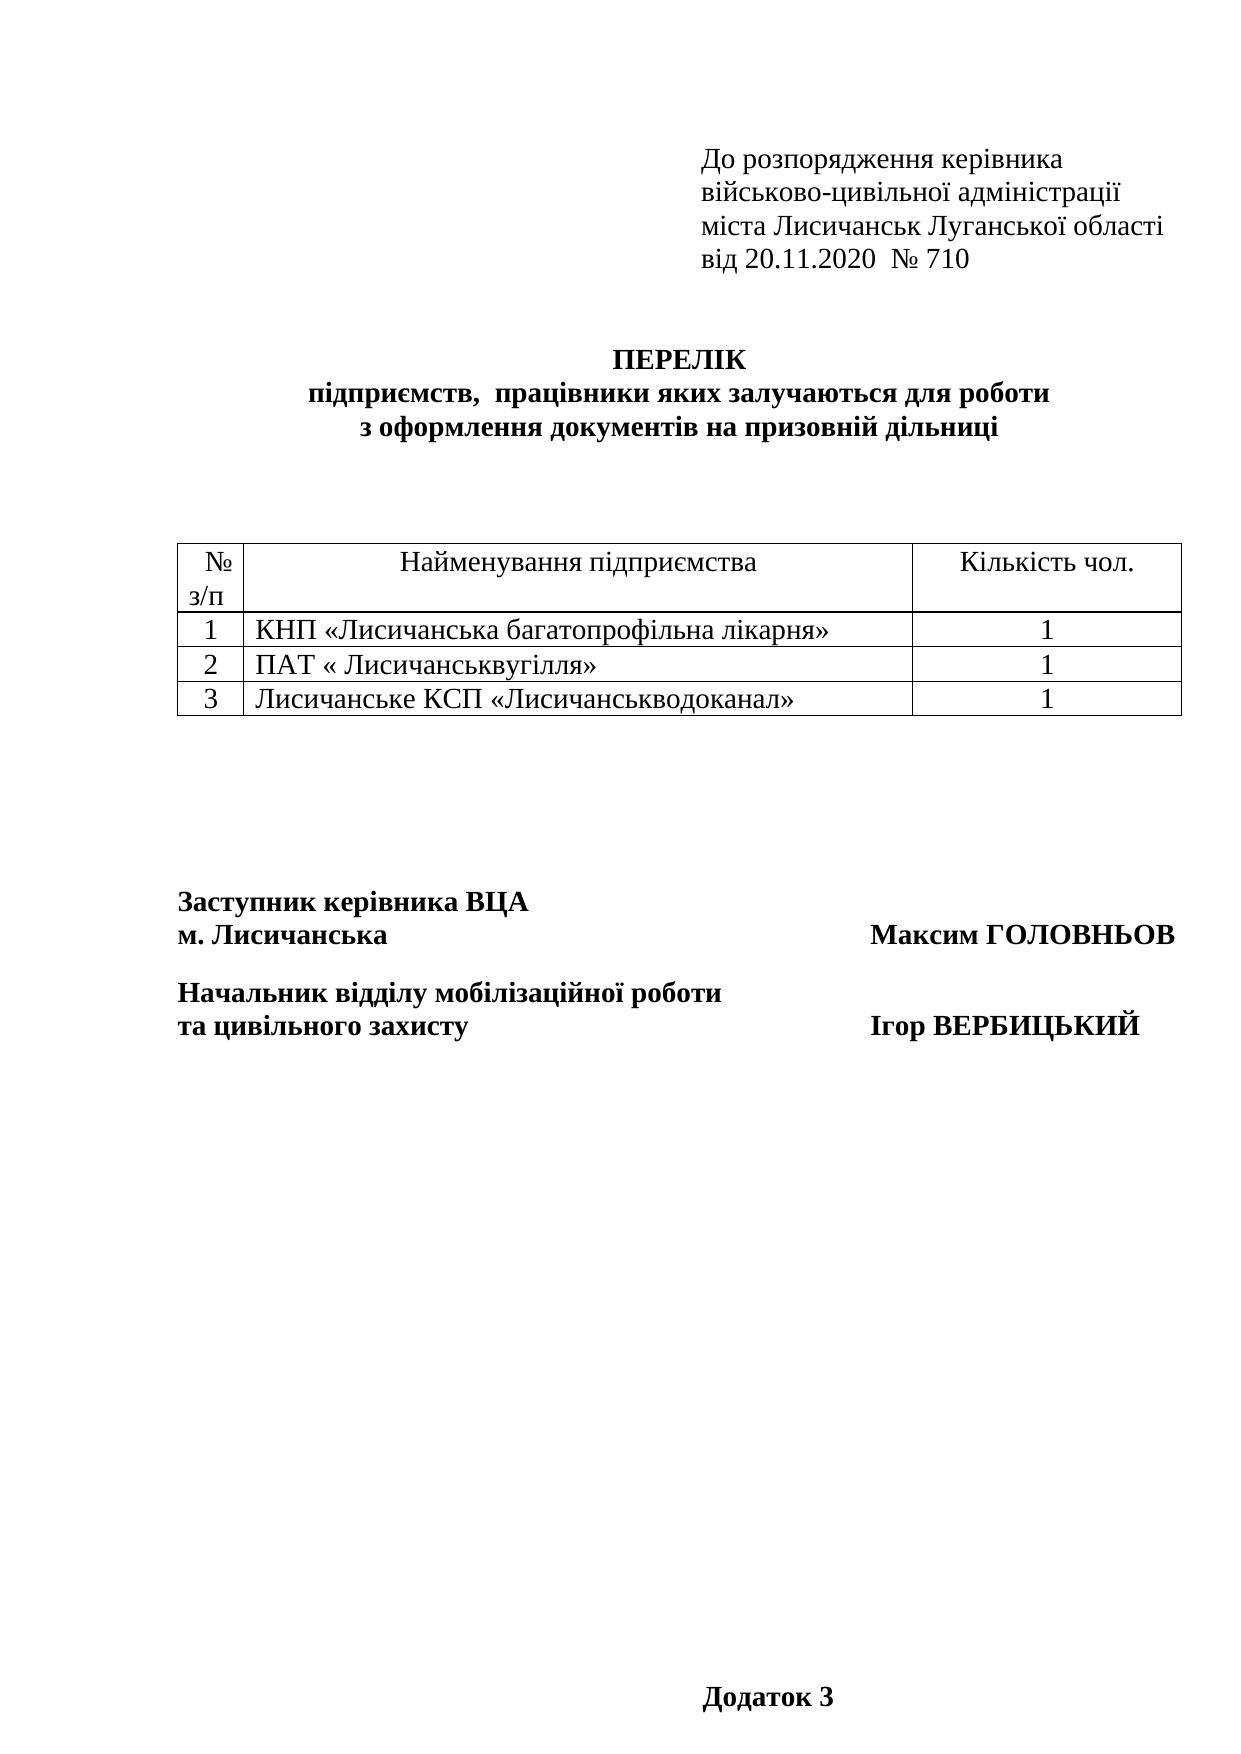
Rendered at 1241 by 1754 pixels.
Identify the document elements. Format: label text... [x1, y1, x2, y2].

text Додаток 3 [177, 1679, 1181, 1713]
table_cell 1 [913, 613, 1181, 646]
table_header № з/п [178, 544, 243, 611]
text та цивільного захисту Ігор ВЕРБИЦЬКИЙ [177, 1008, 1181, 1042]
table_cell 1 [178, 613, 243, 646]
text з оформлення документів на призовній дільниці [177, 409, 1181, 443]
table_cell 1 [913, 647, 1181, 681]
text ПЕРЕЛІК [177, 342, 1181, 376]
text м. Лисичанська Максим ГОЛОВНЬОВ [177, 917, 1181, 951]
text До розпорядження керівника [693, 141, 1181, 174]
text від 20.11.2020 № 710 [177, 241, 1181, 275]
text міста Лисичанськ Луганської області [693, 208, 1181, 241]
table_cell 2 [178, 647, 243, 681]
text Заступник керівника ВЦА [177, 884, 1181, 917]
text військово-цивільної адміністрації [693, 174, 1181, 208]
table_header Кількість чол. [913, 544, 1181, 611]
table_header Найменування підприємства [244, 544, 912, 611]
table_cell 3 [178, 682, 243, 715]
table_cell Лисичанське КСП «Лисичанськводоканал» [244, 682, 912, 715]
table_cell 1 [913, 682, 1181, 715]
table_cell КНП «Лисичанська багатопрофільна лікарня» [244, 613, 912, 646]
table_cell ПАТ « Лисичанськвугілля» [244, 647, 912, 681]
text Начальник відділу мобілізаційної роботи [177, 975, 1181, 1008]
text підприємств, працівники яких залучаються для роботи [177, 376, 1181, 409]
